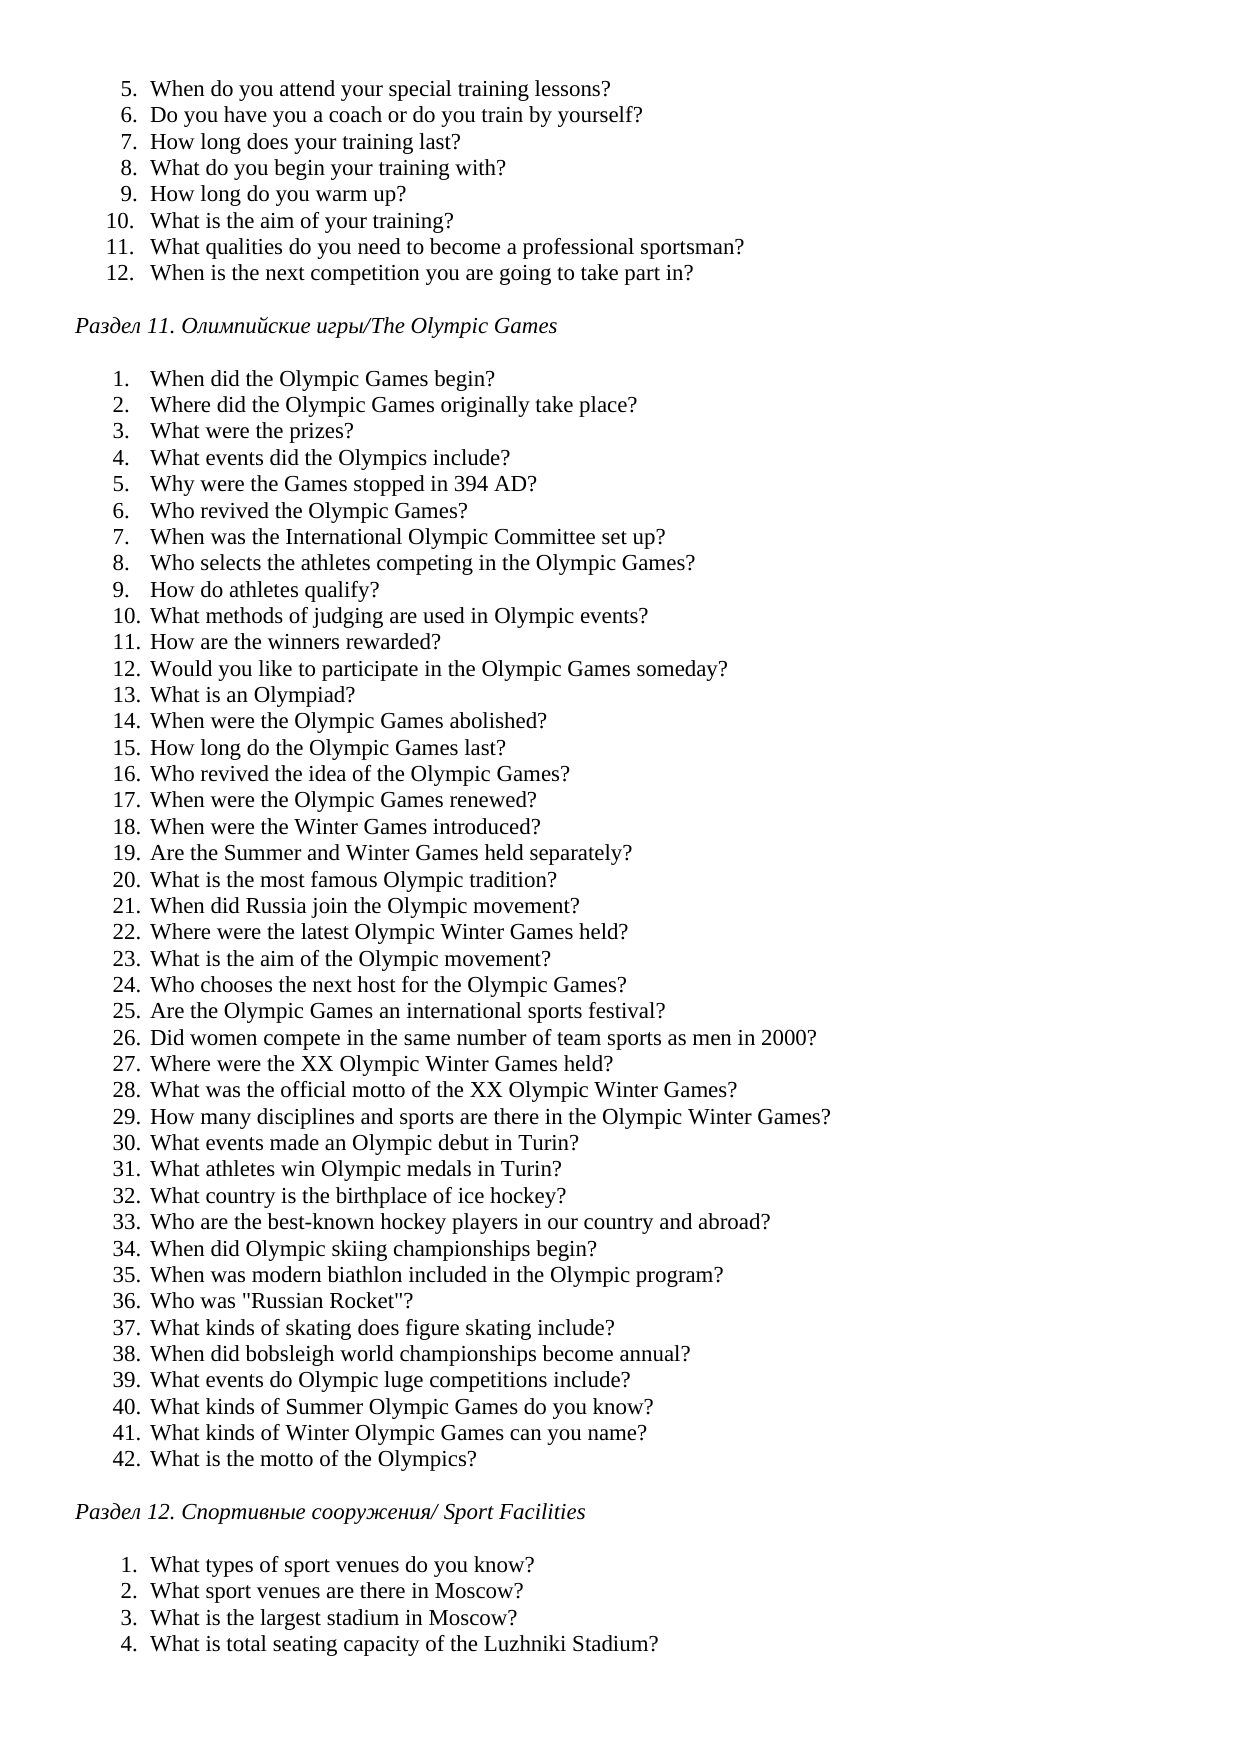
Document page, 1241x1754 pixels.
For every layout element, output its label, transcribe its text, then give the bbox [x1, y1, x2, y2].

list What is the largest stadium in Moscow? [120, 1603, 1165, 1630]
list What is an Olympiad? [112, 681, 1165, 707]
list What do you begin your training with? [120, 154, 1165, 180]
list When was modern biathlon included in the Olympic program? [112, 1261, 1165, 1287]
list What is the motto of the Olympics? [112, 1445, 1165, 1472]
list What athletes win Olympic medals in Turin? [112, 1156, 1165, 1182]
list When did Olympic skiing championships begin? [112, 1234, 1165, 1261]
list Where did the Olympic Games originally take place? [112, 391, 1165, 418]
list What qualities do you need to become a professional sportsman? [106, 233, 1165, 259]
list When was the International Olympic Committee set up? [112, 523, 1165, 549]
list How long does your training last? [120, 128, 1165, 154]
list How long do you warm up? [120, 180, 1165, 207]
list When do you attend your special training lessons? [120, 75, 1165, 101]
list Did women compete in the same number of team sports as men in 2000? [112, 1024, 1165, 1050]
list Who chooses the next host for the Olympic Games? [112, 971, 1165, 997]
text Раздел 11. Олимпийские игры/The Olympic Games [75, 312, 1165, 338]
list What is the most famous Olympic tradition? [112, 866, 1165, 892]
list How do athletes qualify? [112, 576, 1165, 602]
list When were the Olympic Games renewed? [112, 787, 1165, 813]
list When is the next competition you are going to take part in? [106, 259, 1165, 286]
list When did Russia join the Olympic movement? [112, 892, 1165, 918]
text Раздел 12. Спортивные сооружения/ Sport Facilities [75, 1498, 1165, 1524]
list What events do Olympic luge competitions include? [112, 1366, 1165, 1393]
list What were the prizes? [112, 418, 1165, 444]
list How are the winners rewarded? [112, 628, 1165, 655]
list What methods of judging are used in Olympic events? [112, 602, 1165, 628]
list What sport venues are there in Moscow? [120, 1577, 1165, 1603]
list What is the aim of your training? [106, 207, 1165, 233]
list When were the Winter Games introduced? [112, 813, 1165, 839]
list Where were the XX Olympic Winter Games held? [112, 1050, 1165, 1076]
list Who selects the athletes competing in the Olympic Games? [112, 549, 1165, 576]
list What kinds of Winter Olympic Games can you name? [112, 1419, 1165, 1445]
list How many disciplines and sports are there in the Olympic Winter Games? [112, 1103, 1165, 1129]
list Would you like to participate in the Olympic Games someday? [112, 655, 1165, 681]
list Why were the Games stopped in 394 AD? [112, 470, 1165, 497]
list What is the aim of the Olympic movement? [112, 945, 1165, 971]
list What is total seating capacity of the Luzhniki Stadium? [120, 1630, 1165, 1656]
list Who are the best-known hockey players in our country and abroad? [112, 1208, 1165, 1234]
list Are the Olympic Games an international sports festival? [112, 997, 1165, 1024]
list What kinds of Summer Olympic Games do you know? [112, 1393, 1165, 1419]
list Who revived the Olympic Games? [112, 497, 1165, 523]
list How long do the Olympic Games last? [112, 734, 1165, 760]
list Who was "Russian Rocket"? [112, 1287, 1165, 1314]
list Who revived the idea of the Olympic Games? [112, 760, 1165, 787]
list When did the Olympic Games begin? [112, 365, 1165, 391]
list What kinds of skating does figure skating include? [112, 1314, 1165, 1340]
list What was the official motto of the XX Olympic Winter Games? [112, 1076, 1165, 1103]
list When did bobsleigh world championships become annual? [112, 1340, 1165, 1366]
list What events did the Olympics include? [112, 444, 1165, 470]
list Are the Summer and Winter Games held separately? [112, 839, 1165, 866]
list What types of sport venues do you know? [120, 1551, 1165, 1577]
list Do you have you a coach or do you train by yourself? [120, 101, 1165, 128]
list When were the Olympic Games abolished? [112, 707, 1165, 734]
list Where were the latest Olympic Winter Games held? [112, 918, 1165, 945]
list What events made an Olympic debut in Turin? [112, 1129, 1165, 1156]
list What country is the birthplace of ice hockey? [112, 1182, 1165, 1208]
